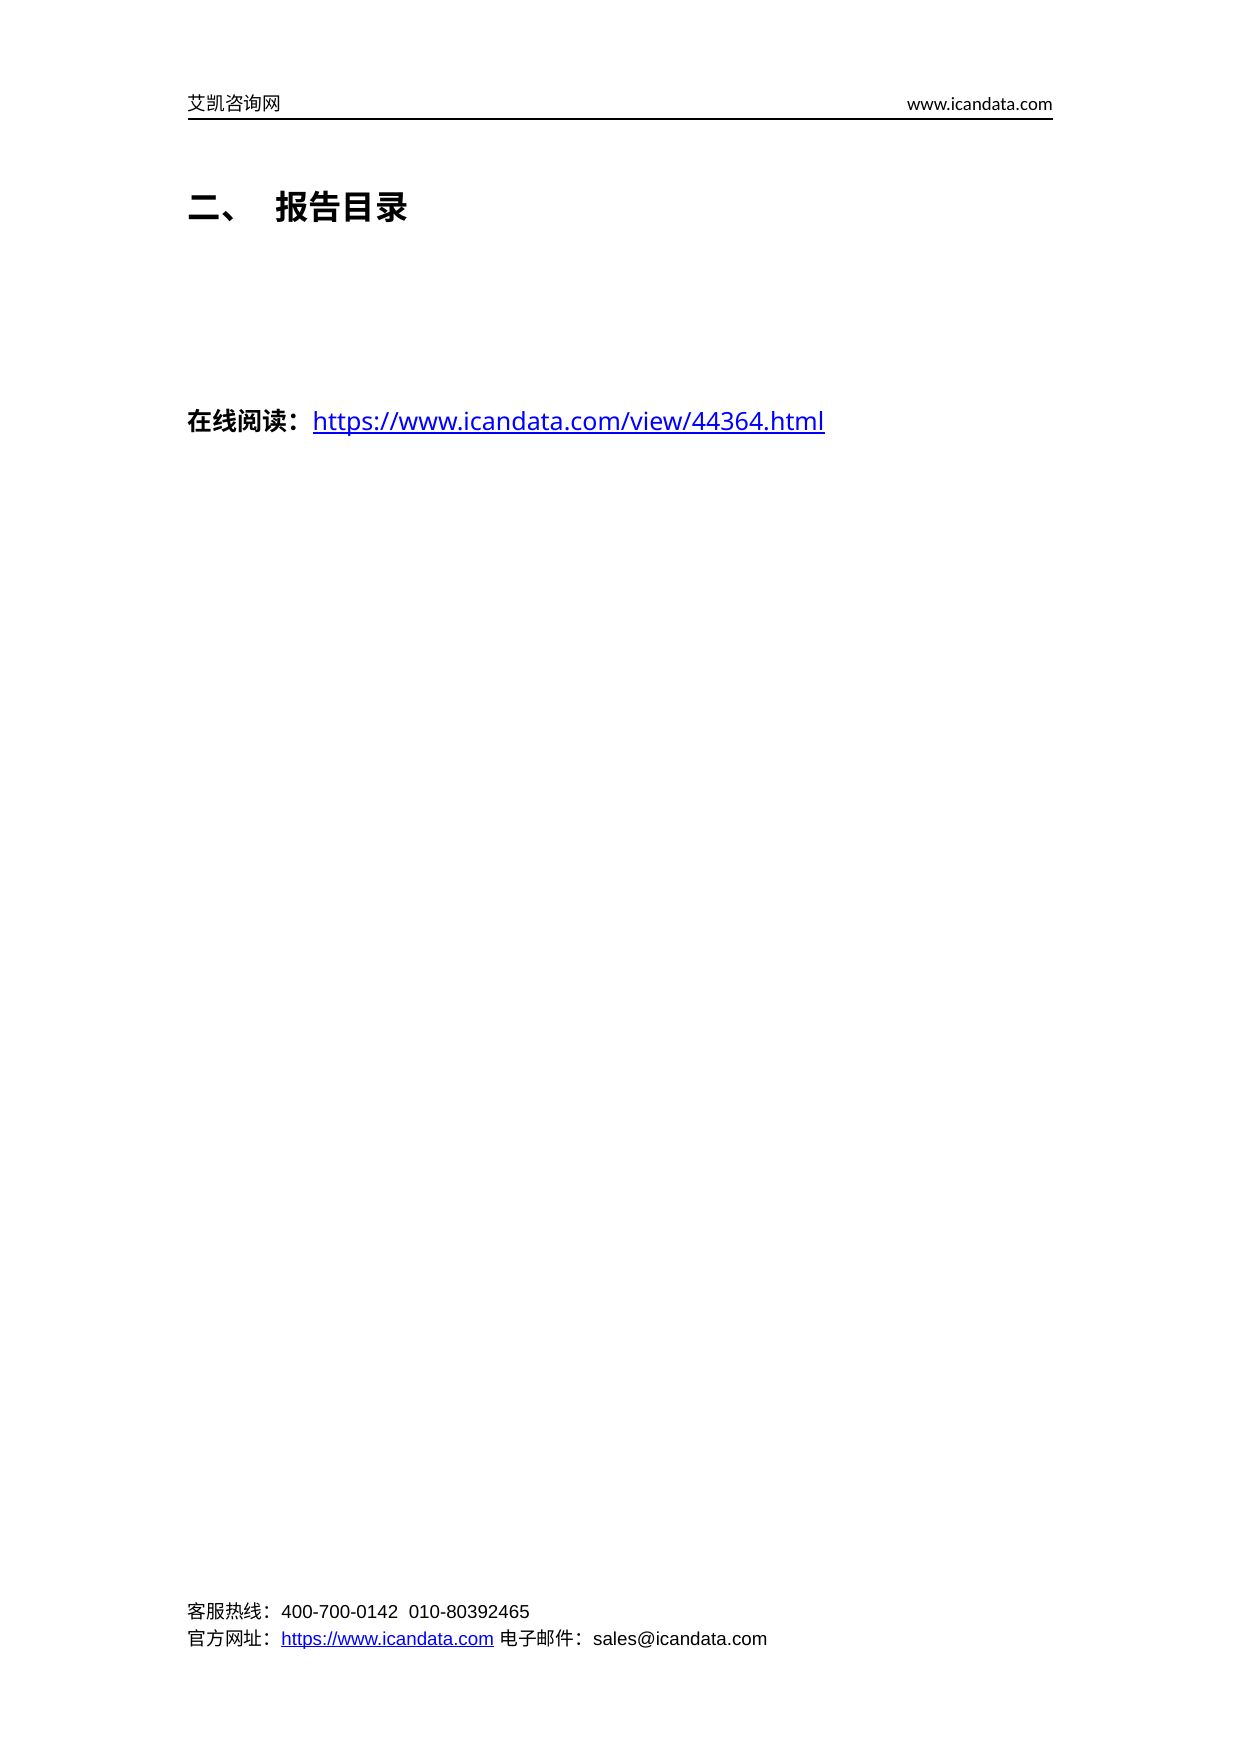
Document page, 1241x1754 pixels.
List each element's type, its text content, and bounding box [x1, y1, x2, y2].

subtitle 报告目录 [187, 172, 1053, 237]
text 在线阅读：https://www.icandata.com/view/44364.html [187, 387, 1053, 452]
